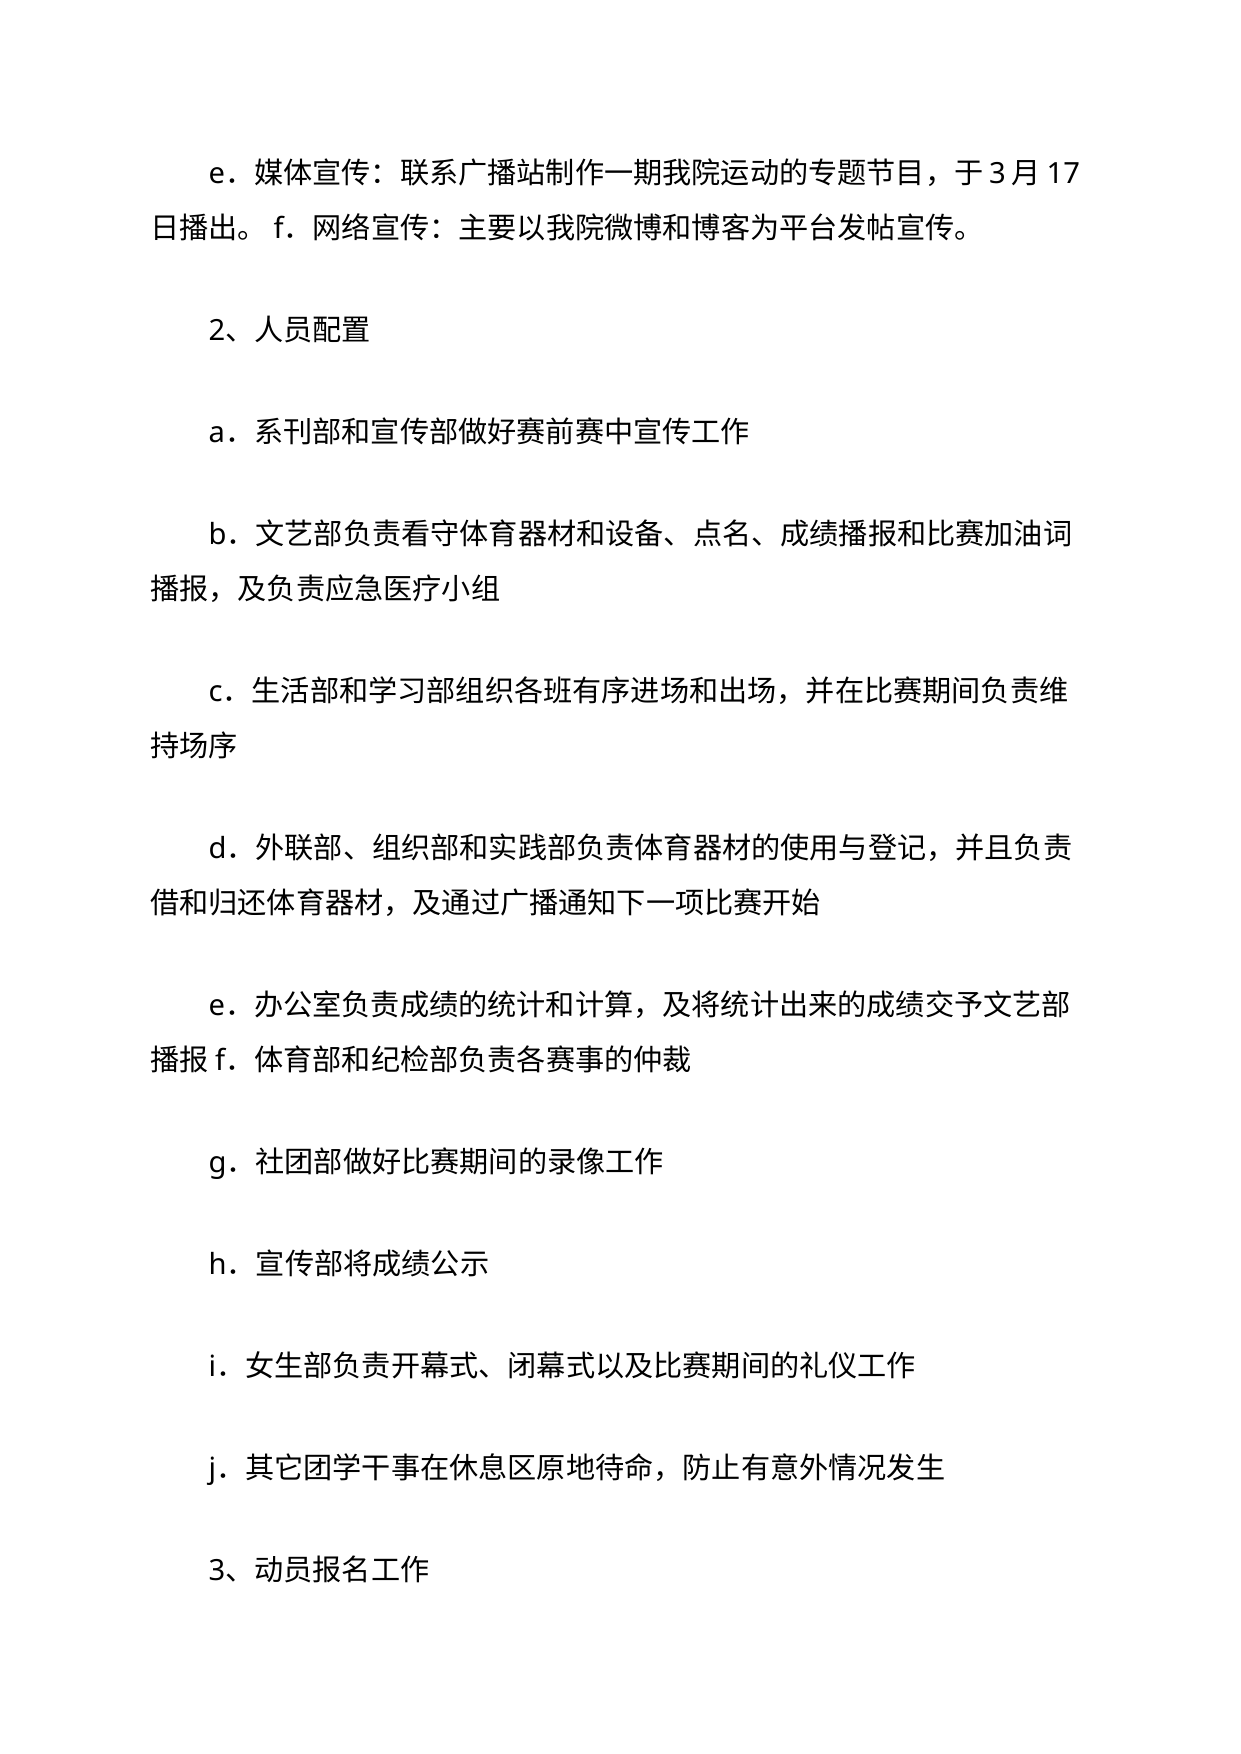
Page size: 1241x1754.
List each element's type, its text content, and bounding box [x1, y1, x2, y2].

text a．系刊部和宣传部做好赛前赛中宣传工作 [150, 409, 1090, 451]
text b．文艺部负责看守体育器材和设备、点名、成绩播报和比赛加油词播报，及负责应急医疗小组 [150, 511, 1090, 608]
text h．宣传部将成绩公示 [150, 1240, 1090, 1283]
text e．办公室负责成绩的统计和计算，及将统计出来的成绩交予文艺部播报 f．体育部和纪检部负责各赛事的仲裁 [150, 981, 1090, 1079]
text e．媒体宣传：联系广播站制作一期我院运动的专题节目，于3月17日播出。 f．网络宣传：主要以我院微博和博客为平台发帖宣传。 [150, 150, 1090, 247]
text d．外联部、组织部和实践部负责体育器材的使用与登记，并且负责借和归还体育器材，及通过广播通知下一项比赛开始 [150, 824, 1090, 922]
text 3、动员报名工作 [150, 1546, 1090, 1588]
text 2、人员配置 [150, 307, 1090, 349]
text i．女生部负责开幕式、闭幕式以及比赛期间的礼仪工作 [150, 1342, 1090, 1384]
text g．社团部做好比赛期间的录像工作 [150, 1138, 1090, 1181]
text c．生活部和学习部组织各班有序进场和出场，并在比赛期间负责维持场序 [150, 668, 1090, 765]
text j．其它团学干事在休息区原地待命，防止有意外情况发生 [150, 1444, 1090, 1487]
